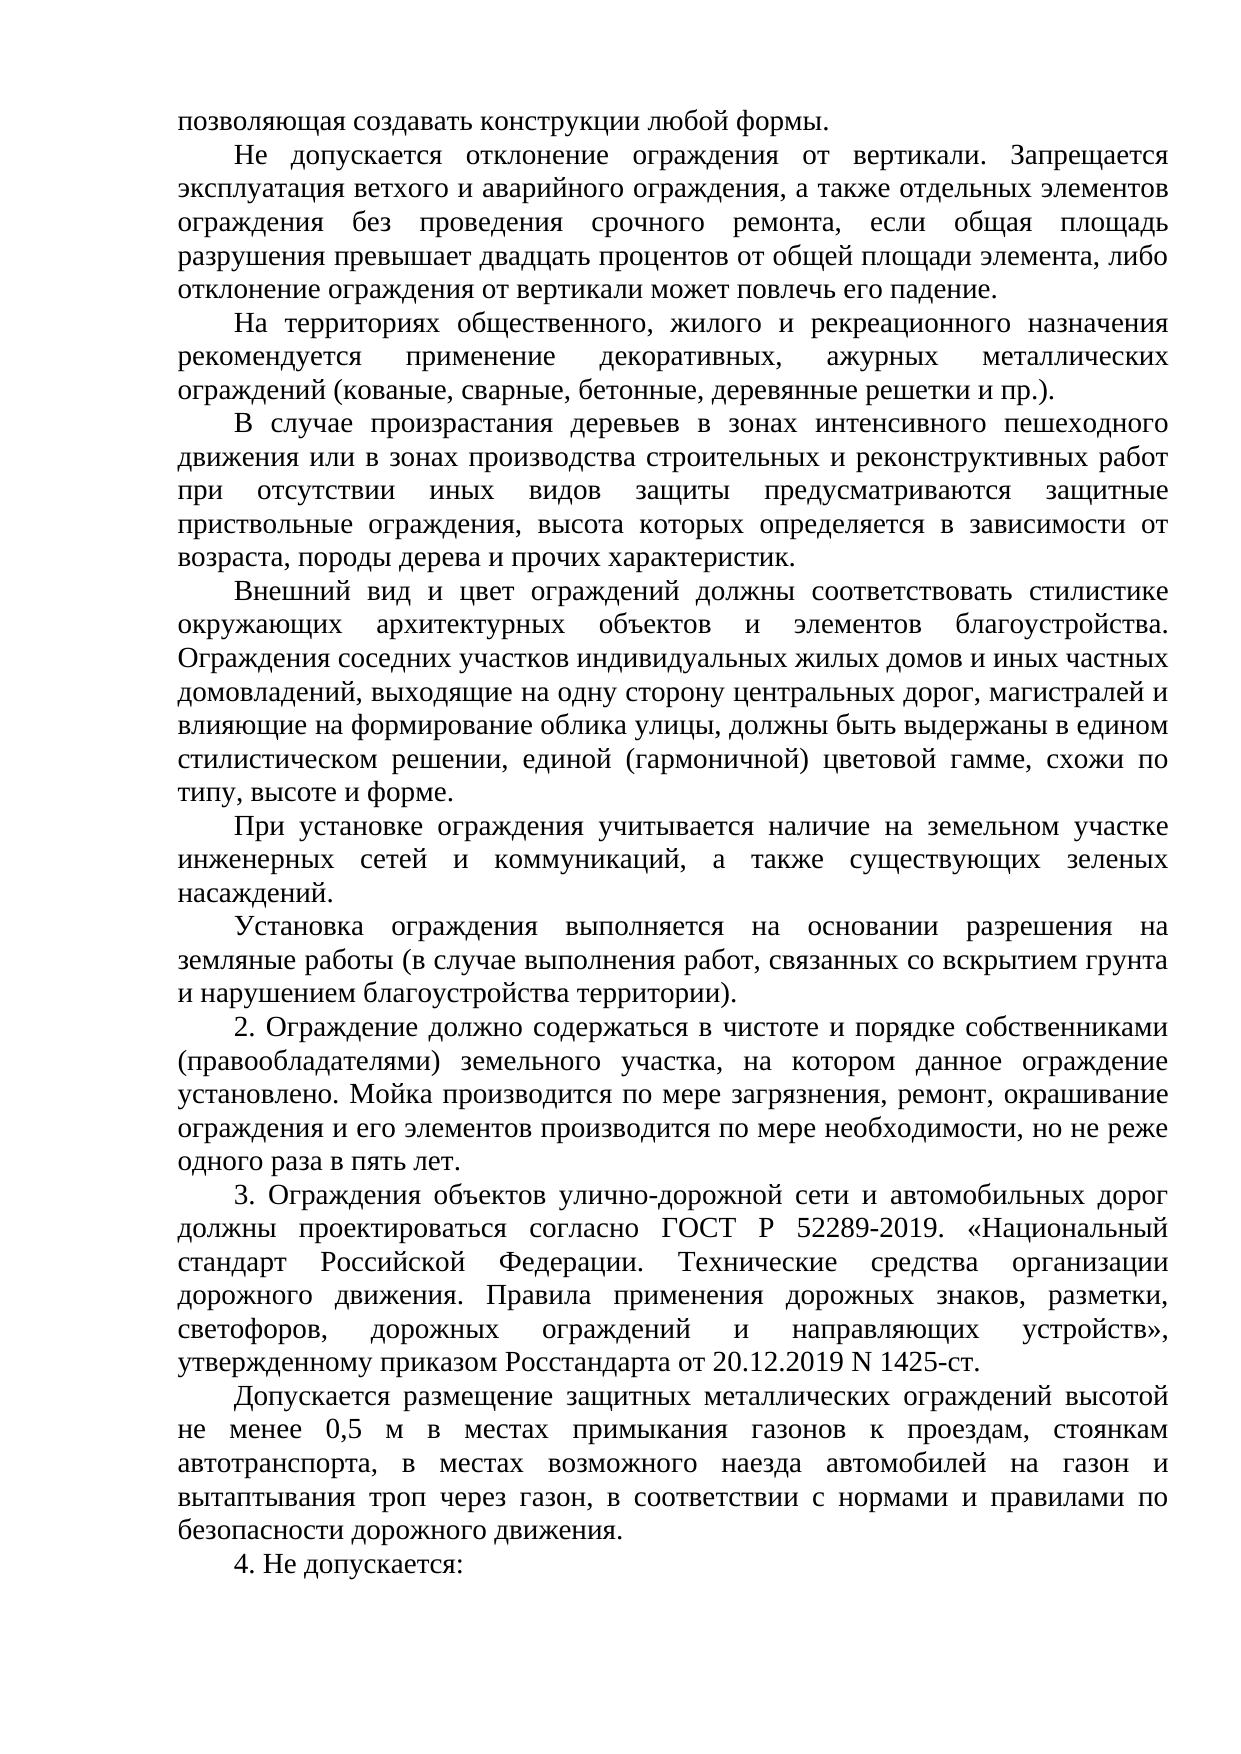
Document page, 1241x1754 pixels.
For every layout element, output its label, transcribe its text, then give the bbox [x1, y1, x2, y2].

text 3. Ограждения объектов улично-дорожной сети и автомобильных дорог должны проектироваться согласно ГОСТ Р 52289-2019. «Национальный стандарт Российской Федерации. Технические средства организации дорожного движения. Правила применения дорожных знаков, разметки, светофоров, дорожных ограждений и направляющих устройств», утвержденному приказом Росстандарта от 20.12.2019 N 1425-ст. [177, 1177, 1169, 1378]
text 4. Не допускается: [177, 1546, 1169, 1579]
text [177, 103, 1169, 137]
text Внешний вид и цвет ограждений должны соответствовать стилистике окружающих архитектурных объектов и элементов благоустройства. Ограждения соседних участков индивидуальных жилых домов и иных частных домовладений, выходящие на одну сторону центральных дорог, магистралей и влияющие на формирование облика улицы, должны быть выдержаны в едином стилистическом решении, единой (гармоничной) цветовой гамме, схожи по типу, высоте и форме. [177, 573, 1169, 808]
text На территориях общественного, жилого и рекреационного назначения рекомендуется применение декоративных, ажурных металлических ограждений (кованые, сварные, бетонные, деревянные решетки и пр.). [177, 305, 1169, 405]
text 2. Ограждение должно содержаться в чистоте и порядке собственниками (правообладателями) земельного участка, на котором данное ограждение установлено. Мойка производится по мере загрязнения, ремонт, окрашивание ограждения и его элементов производится по мере необходимости, но не реже одного раза в пять лет. [177, 1009, 1169, 1177]
text В случае произрастания деревьев в зонах интенсивного пешеходного движения или в зонах производства строительных и реконструктивных работ при отсутствии иных видов защиты предусматриваются защитные приствольные ограждения, высота которых определяется в зависимости от возраста, породы дерева и прочих характеристик. [177, 405, 1169, 573]
text Допускается размещение защитных металлических ограждений высотой не менее 0,5 м в местах примыкания газонов к проездам, стоянкам автотранспорта, в местах возможного наезда автомобилей на газон и вытаптывания троп через газон, в соответствии с нормами и правилами по безопасности дорожного движения. [177, 1378, 1169, 1546]
text Не допускается отклонение ограждения от вертикали. Запрещается эксплуатация ветхого и аварийного ограждения, а также отдельных элементов ограждения без проведения срочного ремонта, если общая площадь разрушения превышает двадцать процентов от общей площади элемента, либо отклонение ограждения от вертикали может повлечь его падение. [177, 137, 1169, 305]
text При установке ограждения учитывается наличие на земельном участке инженерных сетей и коммуникаций, а также существующих зеленых насаждений. [177, 808, 1169, 908]
text Установка ограждения выполняется на основании разрешения на земляные работы (в случае выполнения работ, связанных со вскрытием грунта и нарушением благоустройства территории). [177, 908, 1169, 1009]
